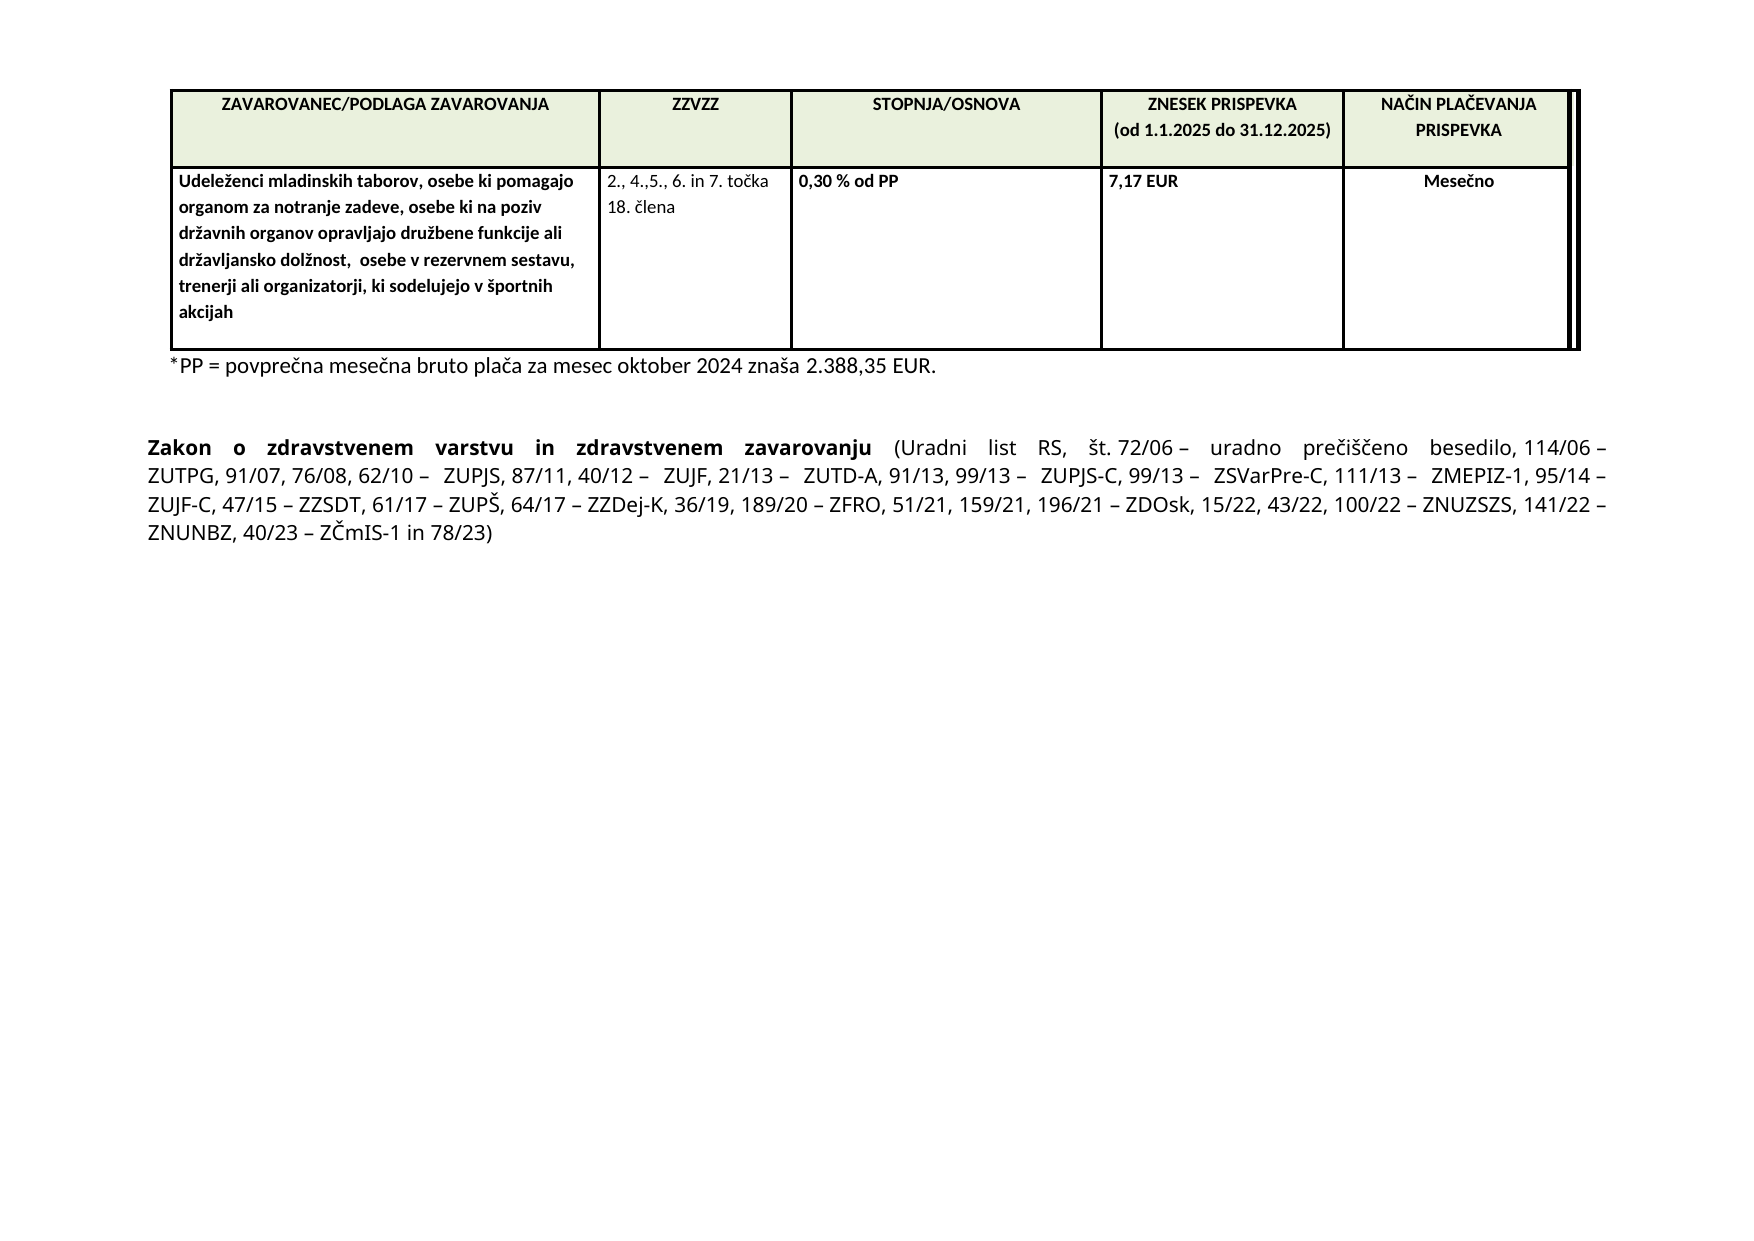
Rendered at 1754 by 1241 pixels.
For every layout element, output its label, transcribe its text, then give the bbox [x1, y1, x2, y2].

table_header ZAVAROVANEC/PODLAGA ZAVAROVANJA [173, 92, 598, 166]
table_cell 2., 4.,5., 6. in 7. točka 18. člena [601, 169, 790, 348]
table_header NAČIN PLAČEVANJA PRISPEVKA [1345, 92, 1567, 166]
table_cell Mesečno [1345, 169, 1567, 348]
table_cell 0,30 % od PP [793, 169, 1100, 348]
table_header STOPNJA/OSNOVA [793, 92, 1100, 166]
table_header ZZVZZ [601, 92, 790, 166]
table_header ZNESEK PRISPEVKA (od 1.1.2025 do 31.12.2025) [1103, 92, 1342, 166]
table_cell 7,17 EUR [1103, 169, 1342, 348]
text *PP = povprečna mesečna bruto plača za mesec oktober 2024 znaša 2.388,35 EUR. [148, 351, 1606, 379]
text Zakon o zdravstvenem varstvu in zdravstvenem zavarovanju (Uradni list RS, št. 72/06 – uradno prečiščeno besedilo, 114/06 – ZUTPG, 91/07, 76/08, 62/10 – ZUPJS, 87/11, 40/12 – ZUJF, 21/13 – ZUTD-A, 91/13, 99/13 – ZUPJS-C, 99/13 – ZSVarPre-C, 111/13 – ZMEPIZ-1, 95/14 – ZUJF-C, 47/15 – ZZSDT, 61/17 – ZUPŠ, 64/17 – ZZDej-K, 36/19, 189/20 – ZFRO, 51/21, 159/21, 196/21 – ZDOsk, 15/22, 43/22, 100/22 – ZNUZSZS, 141/22 – ZNUNBZ, 40/23 – ZČmIS-1 in 78/23) [148, 404, 1606, 547]
table_cell Udeleženci mladinskih taborov, osebe ki pomagajo organom za notranje zadeve, osebe ki na poziv državnih organov opravljajo družbene funkcije ali državljansko dolžnost, osebe v rezervnem sestavu, trenerji ali organizatorji, ki sodelujejo v športnih akcijah [173, 169, 598, 348]
